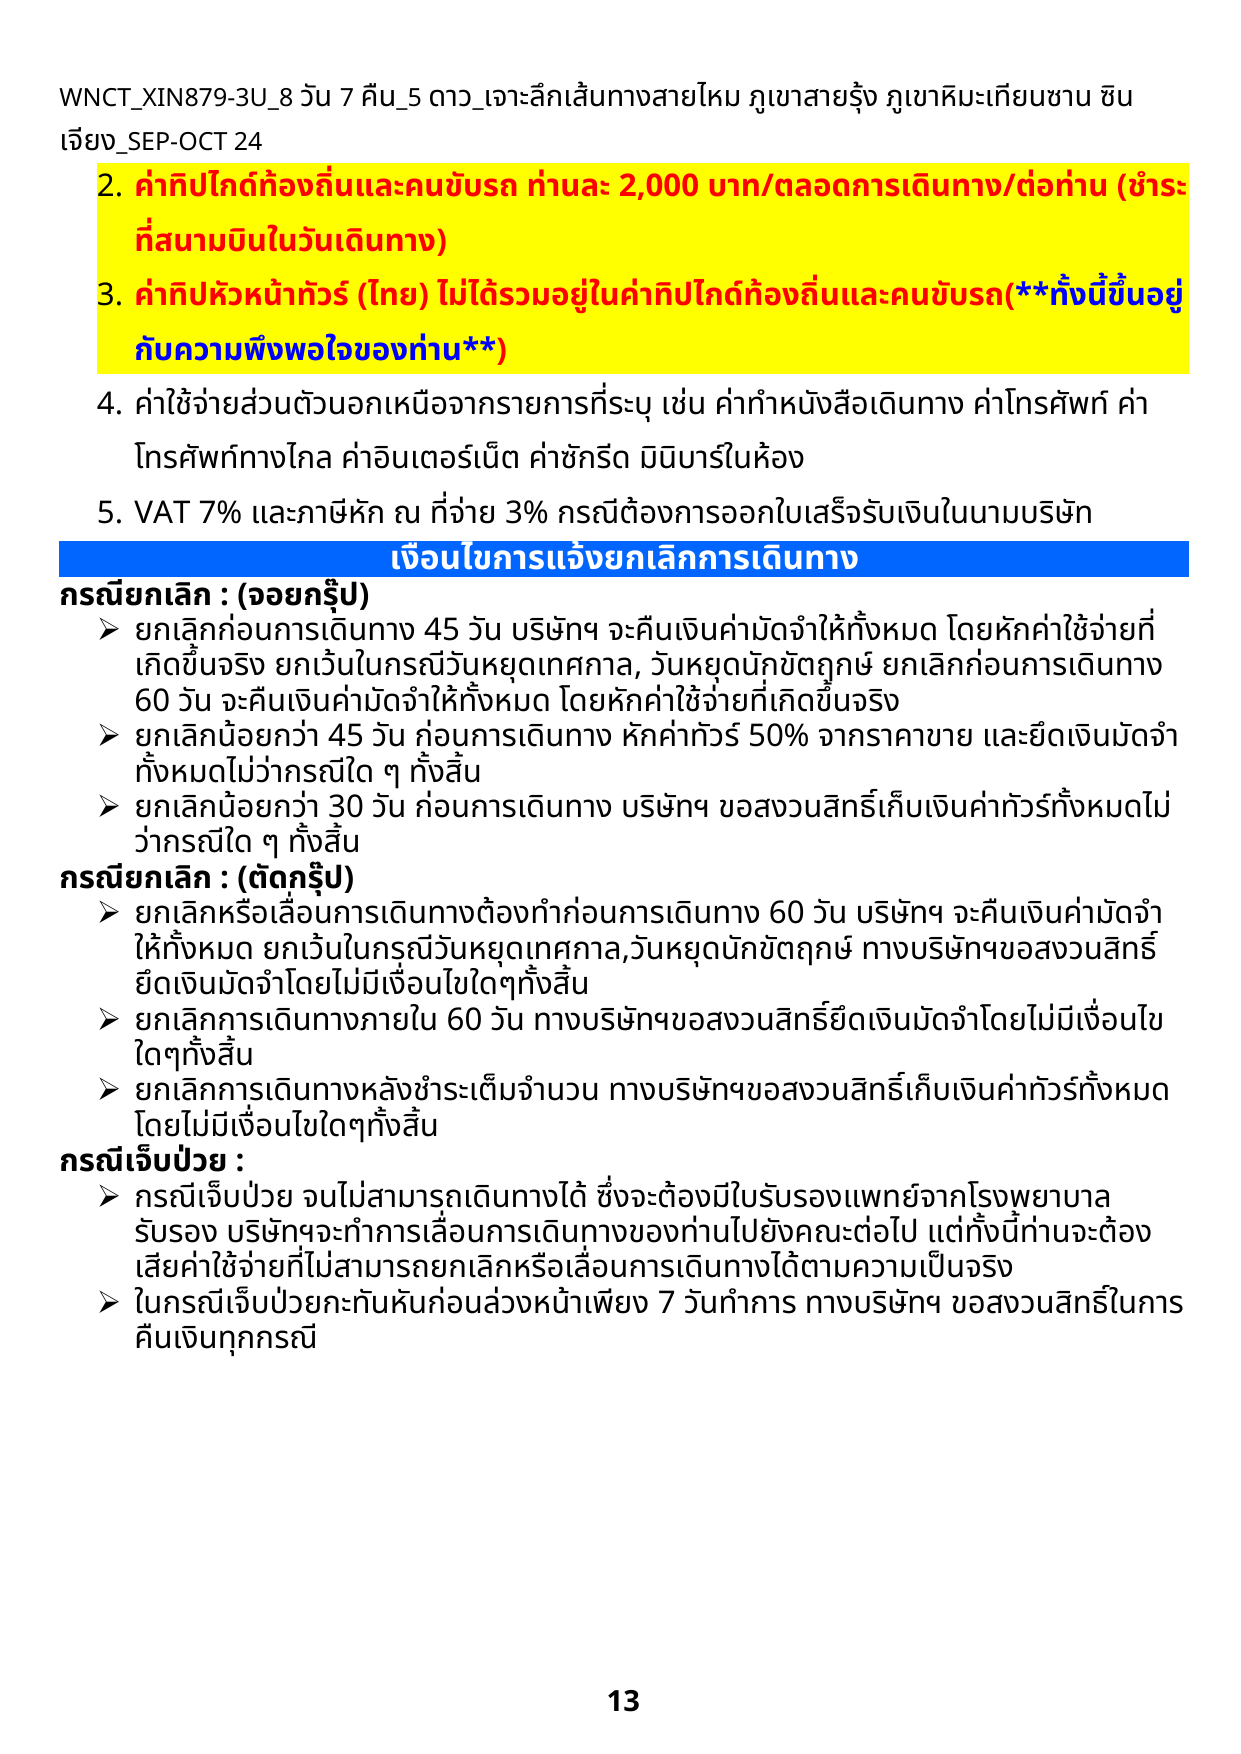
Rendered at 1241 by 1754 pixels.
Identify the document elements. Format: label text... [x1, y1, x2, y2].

list ในกรณีเจ็บป่วยกะทันหันก่อนล่วงหน้าเพียง 7 วันทำการ ทางบริษัทฯ ขอสงวนสิทธิ์ในการคืนเงินทุกกรณี [97, 1285, 1189, 1356]
text กรณียกเลิก : (จอยกรุ๊ป) [59, 577, 1189, 612]
list ยกเลิกน้อยกว่า 45 วัน ก่อนการเดินทาง หักค่าทัวร์ 50% จากราคาขาย และยึดเงินมัดจำทั้งหมดไม่ว่ากรณีใด ๆ ทั้งสิ้น [97, 718, 1189, 789]
list ค่าทิปหัวหน้าทัวร์ (ไทย) ไม่ได้รวมอยู่ในค่าทิปไกด์ท้องถิ่นและคนขับรถ(**ทั้งนี้ขึ้นอยู่กับความพึงพอใจของท่าน**) [97, 272, 1189, 374]
list VAT 7% และภาษีหัก ณ ที่จ่าย 3% กรณีต้องการออกใบเสร็จรับเงินในนามบริษัท [97, 490, 1187, 537]
list ยกเลิกการเดินทางภายใน 60 วัน ทางบริษัทฯขอสงวนสิทธิ์ยึดเงินมัดจำโดยไม่มีเงื่อนไขใดๆทั้งสิ้น [97, 1002, 1189, 1072]
text เงื่อนไขการแจ้งยกเลิกการเดินทาง [59, 541, 1189, 577]
list ค่าใช้จ่ายส่วนตัวนอกเหนือจากรายการที่ระบุ เช่น ค่าทำหนังสือเดินทาง ค่าโทรศัพท์ ค่าโทรศัพท์ทางไกล ค่าอินเตอร์เน็ต ค่าซักรีด มินิบาร์ในห้อง [97, 381, 1189, 483]
list ยกเลิกหรือเลื่อนการเดินทางต้องทำก่อนการเดินทาง 60 วัน บริษัทฯ จะคืนเงินค่ามัดจำให้ทั้งหมด ยกเว้นในกรณีวันหยุดเทศกาล,วันหยุดนักขัตฤกษ์ ทางบริษัทฯขอสงวนสิทธิ์ยึดเงินมัดจำโดยไม่มีเงื่อนไขใดๆทั้งสิ้น [97, 895, 1189, 1002]
list ยกเลิกก่อนการเดินทาง 45 วัน บริษัทฯ จะคืนเงินค่ามัดจำให้ทั้งหมด โดยหักค่าใช้จ่ายที่เกิดขึ้นจริง ยกเว้นในกรณีวันหยุดเทศกาล, วันหยุดนักขัตฤกษ์ ยกเลิกก่อนการเดินทาง 60 วัน จะคืนเงินค่ามัดจำให้ทั้งหมด โดยหักค่าใช้จ่ายที่เกิดขึ้นจริง [97, 612, 1189, 718]
text กรณียกเลิก : (ตัดกรุ๊ป) [59, 860, 1189, 895]
list ยกเลิกน้อยกว่า 30 วัน ก่อนการเดินทาง บริษัทฯ ขอสงวนสิทธิ์เก็บเงินค่าทัวร์ทั้งหมดไม่ว่ากรณีใด ๆ ทั้งสิ้น [97, 789, 1189, 860]
text กรณีเจ็บป่วย : [59, 1143, 1189, 1179]
list ยกเลิกการเดินทางหลังชำระเต็มจำนวน ทางบริษัทฯขอสงวนสิทธิ์เก็บเงินค่าทัวร์ทั้งหมดโดยไม่มีเงื่อนไขใดๆทั้งสิ้น [97, 1072, 1189, 1143]
list ค่าทิปไกด์ท้องถิ่นและคนขับรถ ท่านละ 2,000 บาท/ตลอดการเดินทาง/ต่อท่าน (ชำระที่สนามบินในวันเดินทาง) [97, 163, 1189, 265]
list กรณีเจ็บป่วย จนไม่สามารถเดินทางได้ ซึ่งจะต้องมีใบรับรองแพทย์จากโรงพยาบาลรับรอง บริษัทฯจะทำการเลื่อนการเดินทางของท่านไปยังคณะต่อไป แต่ทั้งนี้ท่านจะต้องเสียค่าใช้จ่ายที่ไม่สามารถยกเลิกหรือเลื่อนการเดินทางได้ตามความเป็นจริง [97, 1179, 1189, 1285]
